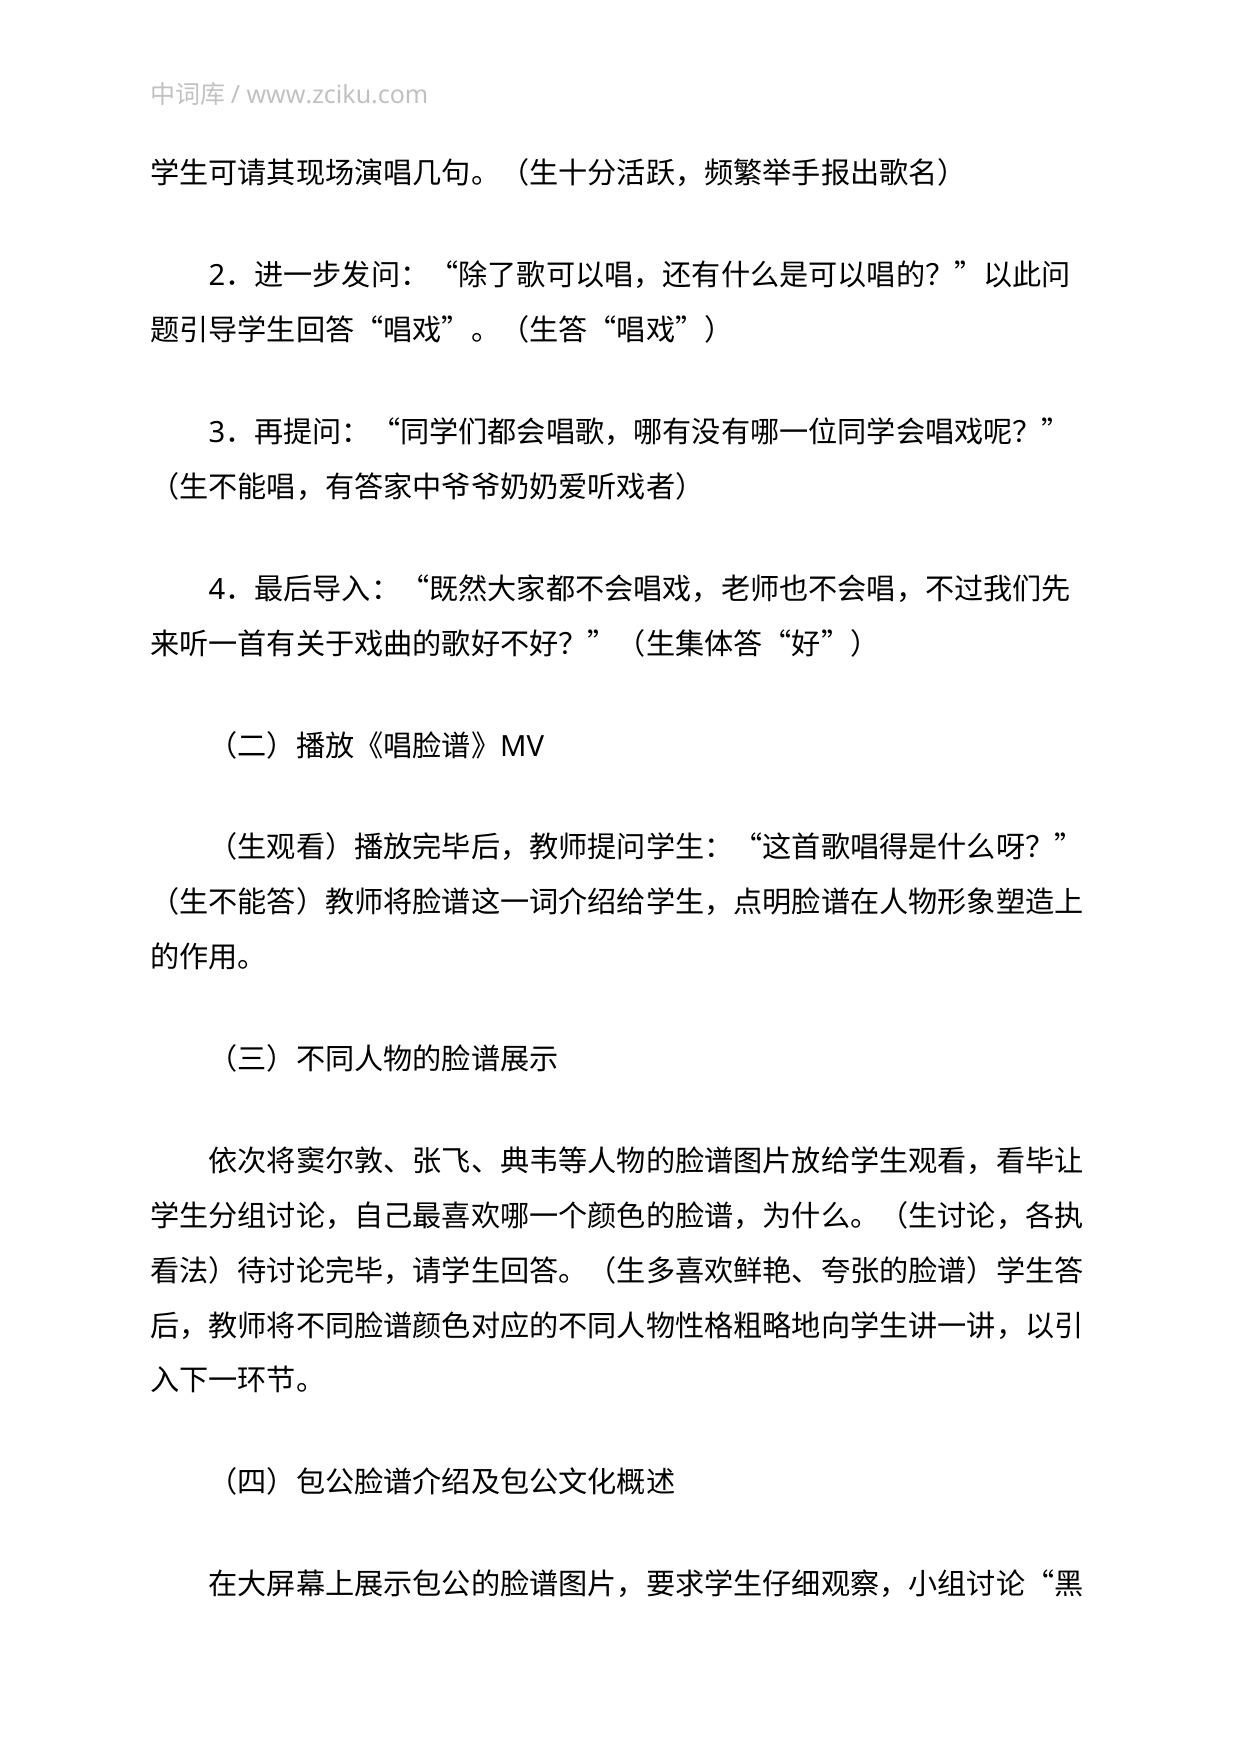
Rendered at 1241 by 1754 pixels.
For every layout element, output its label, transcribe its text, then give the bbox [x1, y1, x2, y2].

text 3．再提问：“同学们都会唱歌，哪有没有哪一位同学会唱戏呢？”（生不能唱，有答家中爷爷奶奶爱听戏者） [150, 408, 1090, 506]
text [150, 1561, 1090, 1603]
text （四）包公脸谱介绍及包公文化概述 [150, 1459, 1090, 1501]
text （三）不同人物的脸谱展示 [150, 1036, 1090, 1078]
text 4．最后导入：“既然大家都不会唱戏，老师也不会唱，不过我们先来听一首有关于戏曲的歌好不好？”（生集体答“好”） [150, 565, 1090, 663]
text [150, 150, 1090, 192]
text （二）播放《唱脸谱》MV [150, 722, 1090, 764]
text 2．进一步发问：“除了歌可以唱，还有什么是可以唱的？”以此问题引导学生回答“唱戏”。（生答“唱戏”） [150, 252, 1090, 349]
text （生观看）播放完毕后，教师提问学生：“这首歌唱得是什么呀？”（生不能答）教师将脸谱这一词介绍给学生，点明脸谱在人物形象塑造上的作用。 [150, 824, 1090, 976]
text 依次将窦尔敦、张飞、典韦等人物的脸谱图片放给学生观看，看毕让学生分组讨论，自己最喜欢哪一个颜色的脸谱，为什么。（生讨论，各执看法）待讨论完毕，请学生回答。（生多喜欢鲜艳、夸张的脸谱）学生答后，教师将不同脸谱颜色对应的不同人物性格粗略地向学生讲一讲，以引入下一环节。 [150, 1137, 1090, 1399]
